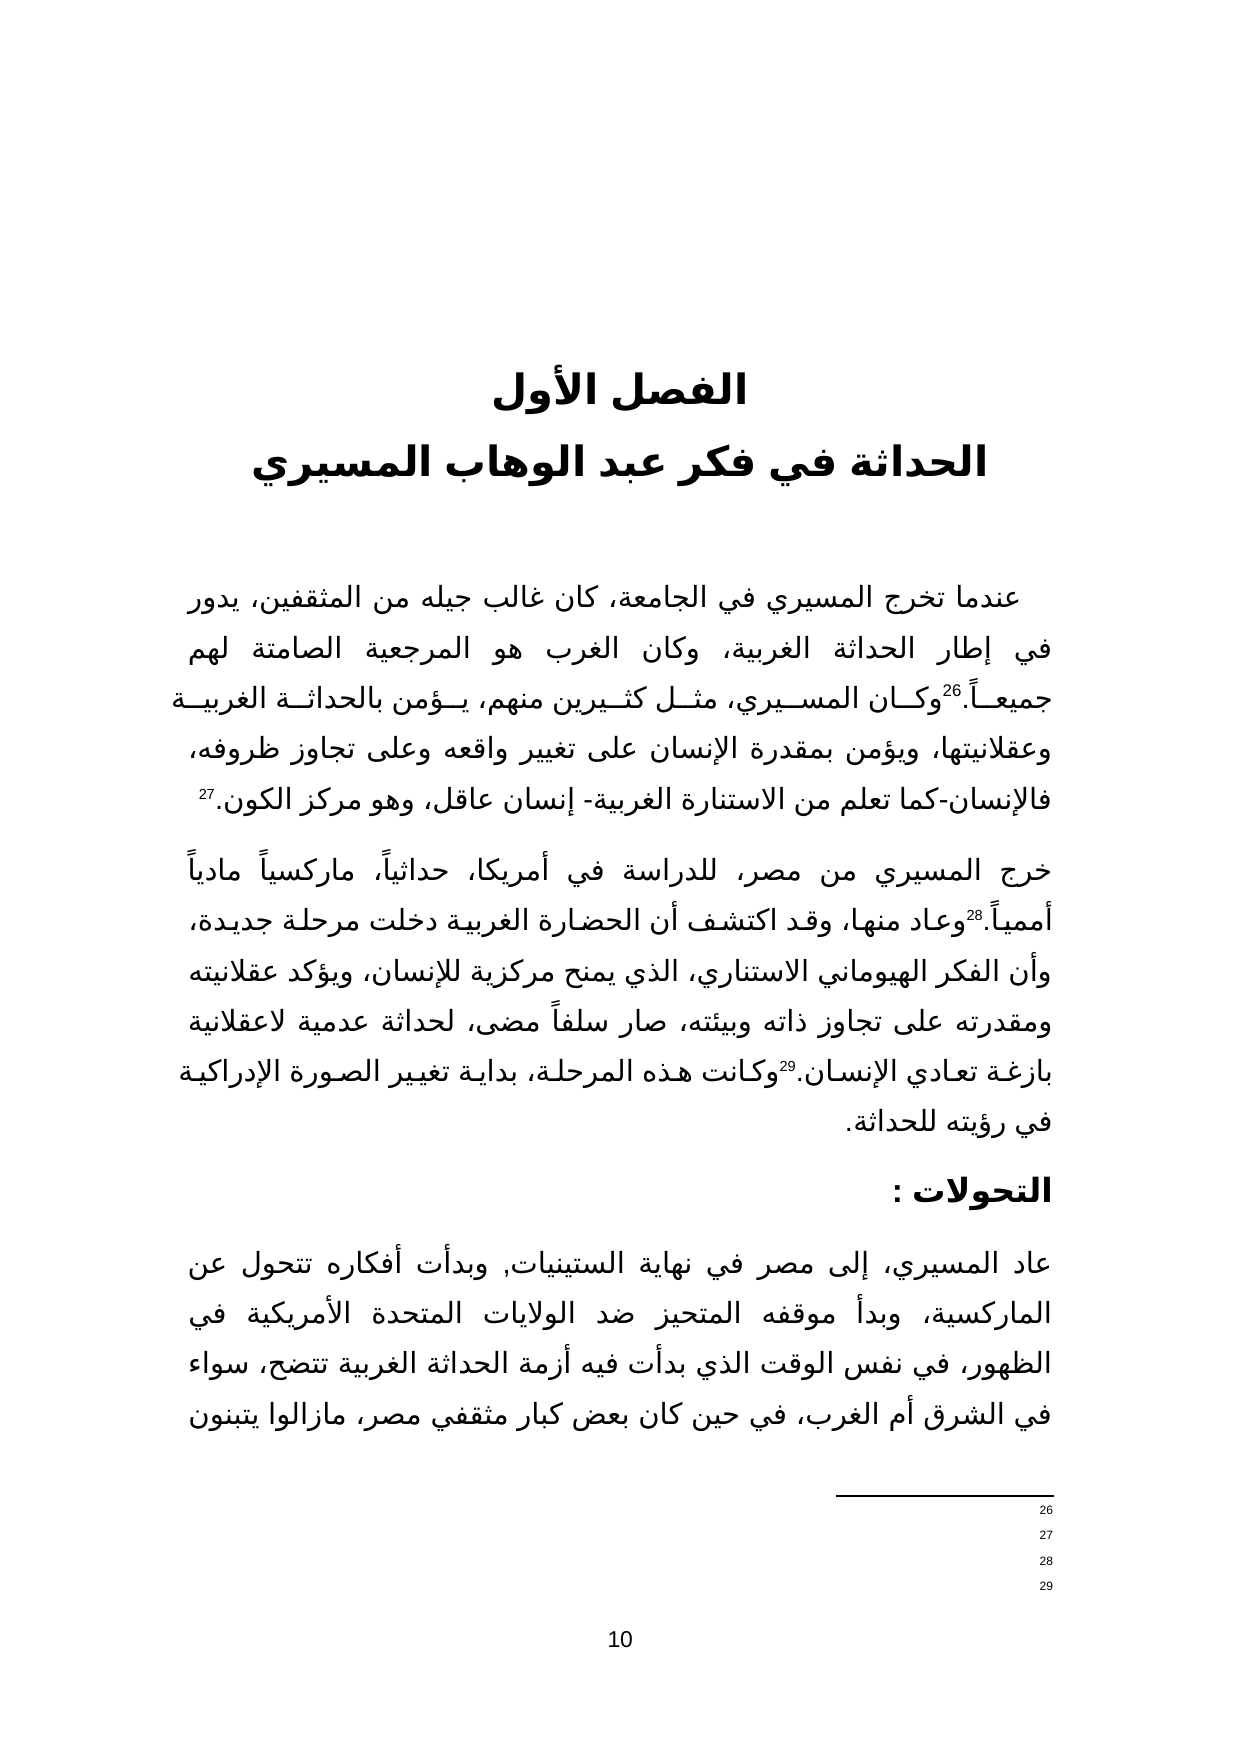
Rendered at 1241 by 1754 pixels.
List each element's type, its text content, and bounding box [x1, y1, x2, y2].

text التحولات : [187, 1171, 1053, 1210]
text خرج المسيري من مصر، للدراسة في أمريكا، حداثياً، ماركسياً مادياً أممياً.وعاد منها، وقد اكتشف أن الحضارة الغربية دخلت مرحلة جديدة، وأن الفكر الهيوماني الاستناري، الذي يمنح مركزية للإنسان، ويؤكد عقلانيته ومقدرته على تجاوز ذاته وبيئته، صار سلفاً مضى، لحداثة عدمية لاعقلانية بازغة تعادي الإنسان.وكانت هذه المرحلة، بداية تغيير الصورة الإدراكية في رؤيته للحداثة. [187, 853, 1053, 1138]
text الحداثة في فكر عبد الوهاب المسيري [187, 437, 1053, 485]
text الفصل الأول [187, 366, 1053, 413]
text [187, 1246, 1053, 1430]
text عندما تخرج المسيري في الجامعة، كان غالب جيله من المثقفين، يدور في إطار الحداثة الغربية، وكان الغرب هو المرجعية الصامتة لهم جميعاً.وكان المسيري، مثل كثيرين منهم، يؤمن بالحداثة الغربية وعقلانيتها، ويؤمن بمقدرة الإنسان على تغيير واقعه وعلى تجاوز ظروفه، فالإنسان-كما تعلم من الاستنارة الغربية- إنسان عاقل، وهو مركز الكون. [187, 581, 1053, 815]
